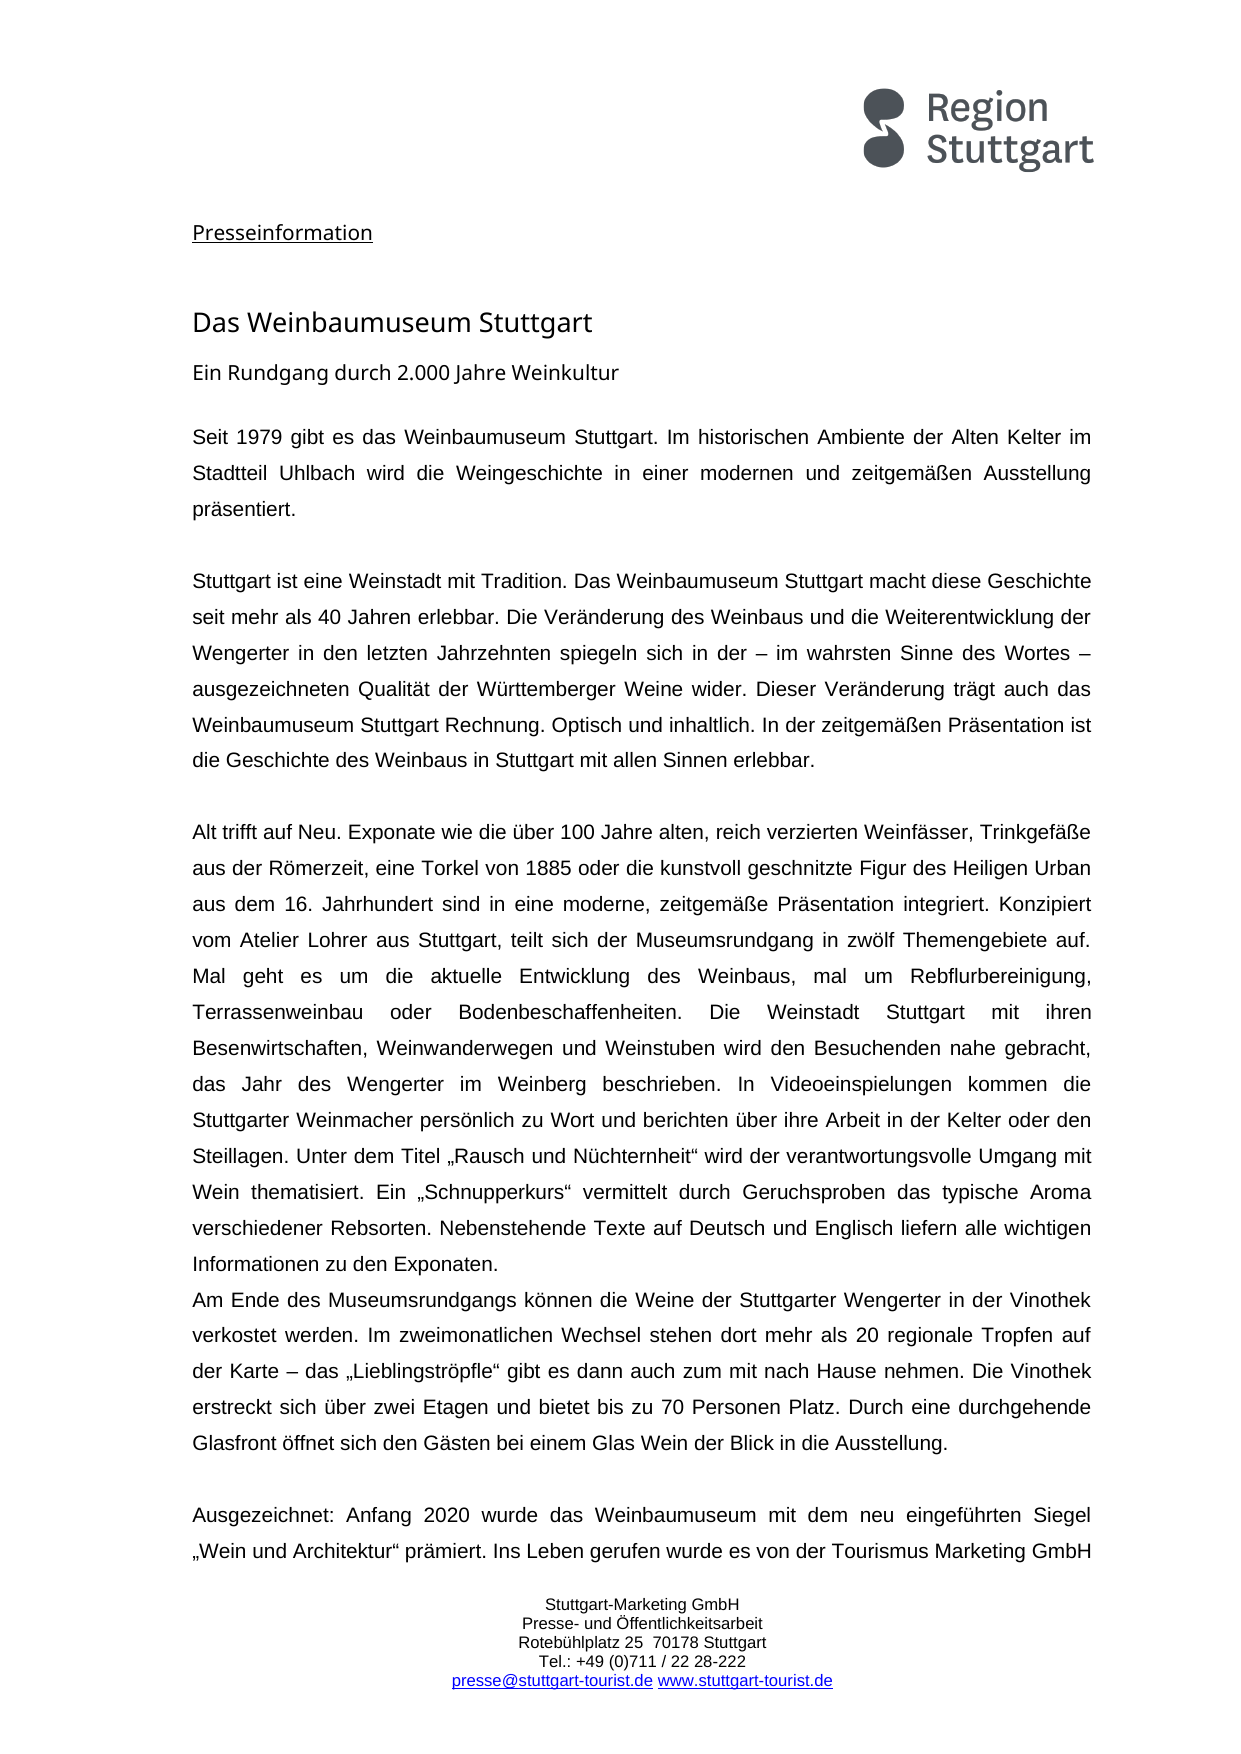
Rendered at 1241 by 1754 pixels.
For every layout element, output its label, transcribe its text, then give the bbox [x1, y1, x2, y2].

text Ein Rundgang durch 2.000 Jahre Weinkultur [192, 358, 1093, 387]
picture [824, 58, 1120, 190]
text Seit 1979 gibt es das Weinbaumuseum Stuttgart. Im historischen Ambiente der Alten Kelter im Stadtteil Uhlbach wird die Weingeschichte in einer modernen und zeitgemäßen Ausstellung präsentiert. [192, 425, 1093, 521]
text Am Ende des Museumsrundgangs können die Weine der Stuttgarter Wengerter in der Vinothek verkostet werden. Im zweimonatlichen Wechsel stehen dort mehr als 20 regionale Tropfen auf der Karte – das „Lieblingströpfle“ gibt es dann auch zum mit nach Hause nehmen. Die Vinothek erstreckt sich über zwei Etagen und bietet bis zu 70 Personen Platz. Durch eine durchgehende Glasfront öffnet sich den Gästen bei einem Glas Wein der Blick in die Ausstellung. [192, 1287, 1093, 1455]
text Stuttgart ist eine Weinstadt mit Tradition. Das Weinbaumuseum Stuttgart macht diese Geschichte seit mehr als 40 Jahren erlebbar. Die Veränderung des Weinbaus und die Weiterentwicklung der Wengerter in den letzten Jahrzehnten spiegeln sich in der – im wahrsten Sinne des Wortes – ausgezeichneten Qualität der Württemberger Weine wider. Dieser Veränderung trägt auch das Weinbaumuseum Stuttgart Rechnung. Optisch und inhaltlich. In der zeitgemäßen Präsentation ist die Geschichte des Weinbaus in Stuttgart mit allen Sinnen erlebbar. [192, 569, 1093, 772]
text Presseinformation [192, 218, 1093, 246]
text Das Weinbaumuseum Stuttgart [192, 303, 1093, 340]
text Alt trifft auf Neu. Exponate wie die über 100 Jahre alten, reich verzierten Weinfässer, Trinkgefäße aus der Römerzeit, eine Torkel von 1885 oder die kunstvoll geschnitzte Figur des Heiligen Urban aus dem 16. Jahrhundert sind in eine moderne, zeitgemäße Präsentation integriert. Konzipiert vom Atelier Lohrer aus Stuttgart, teilt sich der Museumsrundgang in zwölf Themengebiete auf. Mal geht es um die aktuelle Entwicklung des Weinbaus, mal um Rebflurbereinigung, Terrassenweinbau oder Bodenbeschaffenheiten. Die Weinstadt Stuttgart mit ihren Besenwirtschaften, Weinwanderwegen und Weinstuben wird den Besuchenden nahe gebracht, das Jahr des Wengerter im Weinberg beschrieben. In Videoeinspielungen kommen die Stuttgarter Weinmacher persönlich zu Wort und berichten über ihre Arbeit in der Kelter oder den Steillagen. Unter dem Titel „Rausch und Nüchternheit“ wird der verantwortungsvolle Umgang mit Wein thematisiert. Ein „Schnupperkurs“ vermittelt durch Geruchsproben das typische Aroma verschiedener Rebsorten. Nebenstehende Texte auf Deutsch und Englisch liefern alle wichtigen Informationen zu den Exponaten. [192, 820, 1093, 1275]
